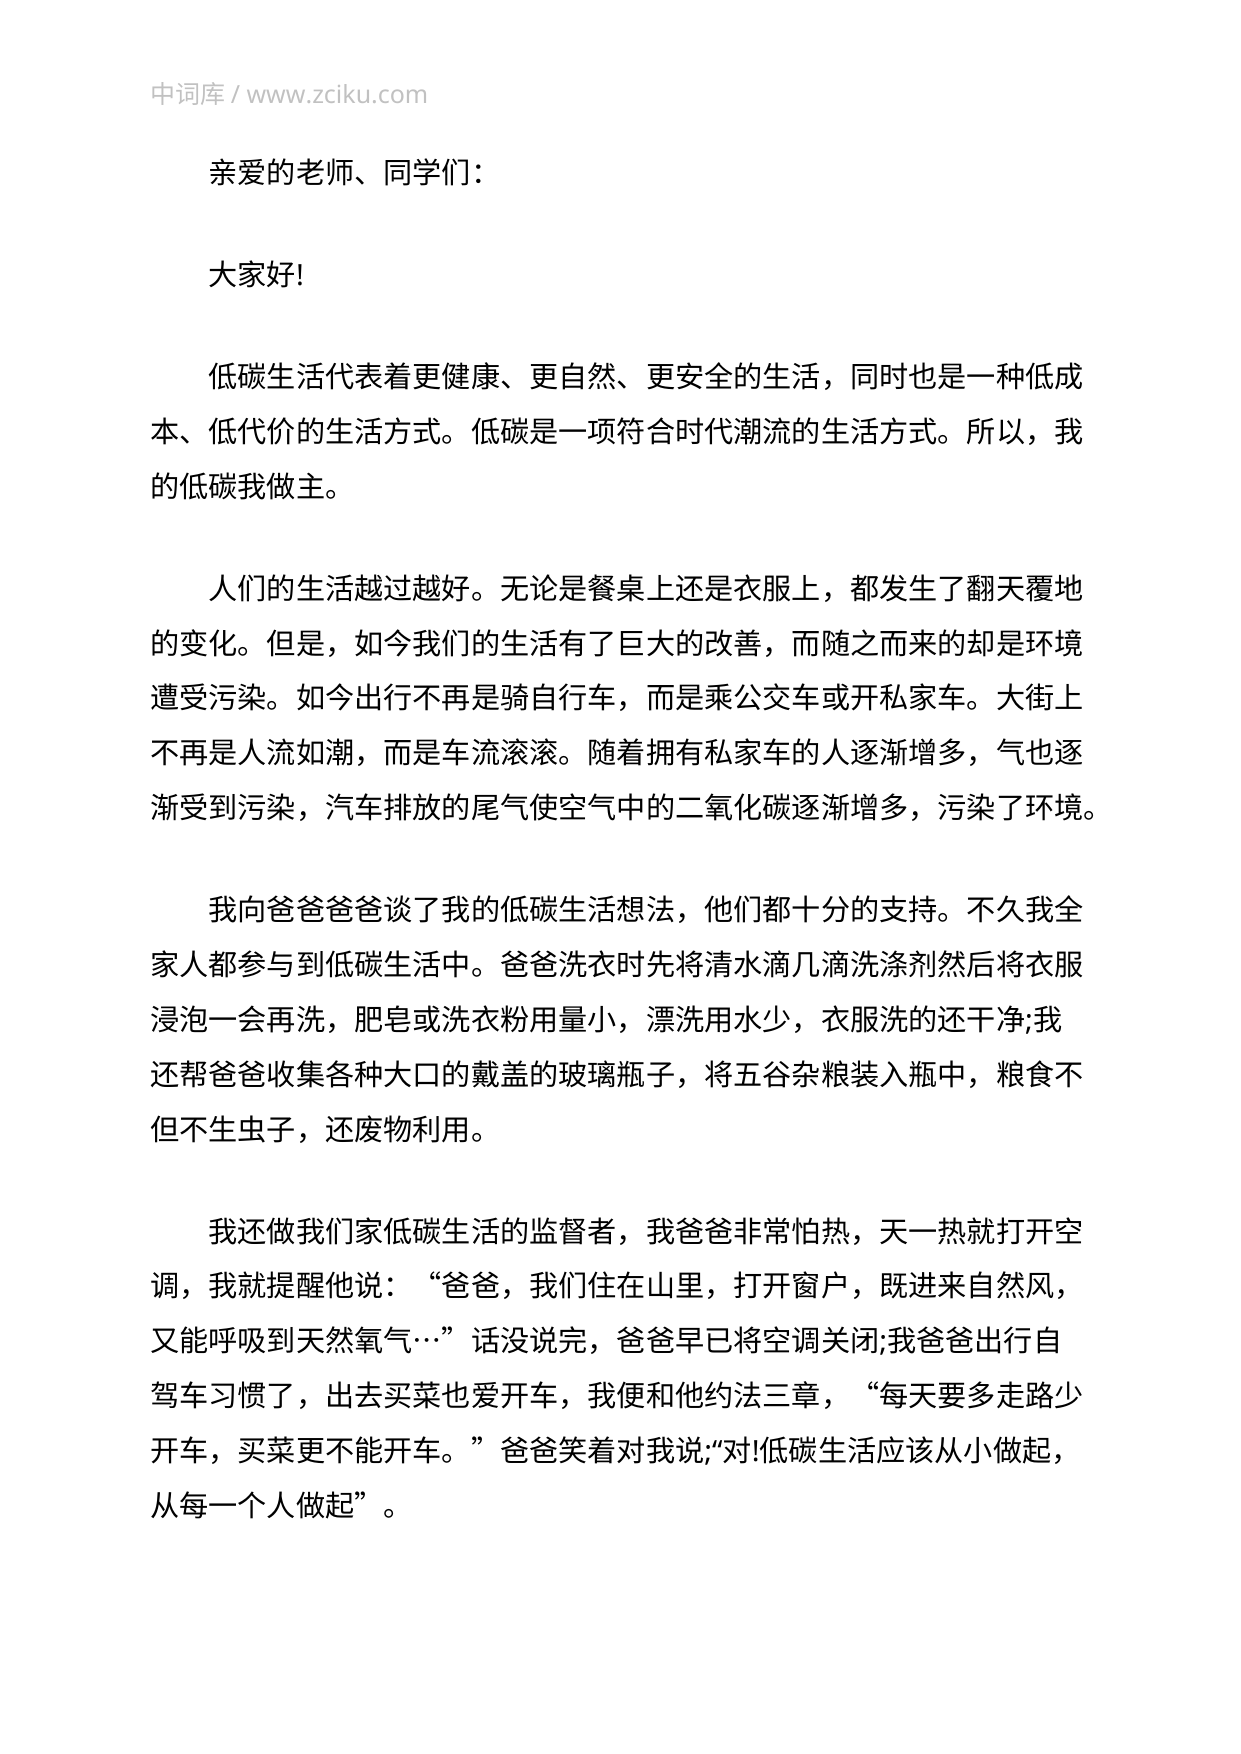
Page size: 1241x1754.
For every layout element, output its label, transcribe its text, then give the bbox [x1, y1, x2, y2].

text 人们的生活越过越好。无论是餐桌上还是衣服上，都发生了翻天覆地的变化。但是，如今我们的生活有了巨大的改善，而随之而来的却是环境遭受污染。如今出行不再是骑自行车，而是乘公交车或开私家车。大街上不再是人流如潮，而是车流滚滚。随着拥有私家车的人逐渐增多，气也逐渐受到污染，汽车排放的尾气使空气中的二氧化碳逐渐增多，污染了环境。 [150, 565, 1090, 827]
text 我向爸爸爸爸谈了我的低碳生活想法，他们都十分的支持。不久我全家人都参与到低碳生活中。爸爸洗衣时先将清水滴几滴洗涤剂然后将衣服浸泡一会再洗，肥皂或洗衣粉用量小，漂洗用水少，衣服洗的还干净;我还帮爸爸收集各种大口的戴盖的玻璃瓶子，将五谷杂粮装入瓶中，粮食不但不生虫子，还废物利用。 [150, 887, 1090, 1149]
text 亲爱的老师、同学们： [150, 150, 1090, 192]
text 大家好! [150, 252, 1090, 294]
text 低碳生活代表着更健康、更自然、更安全的生活，同时也是一种低成本、低代价的生活方式。低碳是一项符合时代潮流的生活方式。所以，我的低碳我做主。 [150, 354, 1090, 506]
text 我还做我们家低碳生活的监督者，我爸爸非常怕热，天一热就打开空调，我就提醒他说：“爸爸，我们住在山里，打开窗户，既进来自然风，又能呼吸到天然氧气…”话没说完，爸爸早已将空调关闭;我爸爸出行自驾车习惯了，出去买菜也爱开车，我便和他约法三章，“每天要多走路少开车，买菜更不能开车。”爸爸笑着对我说;“对!低碳生活应该从小做起，从每一个人做起”。 [150, 1208, 1090, 1525]
